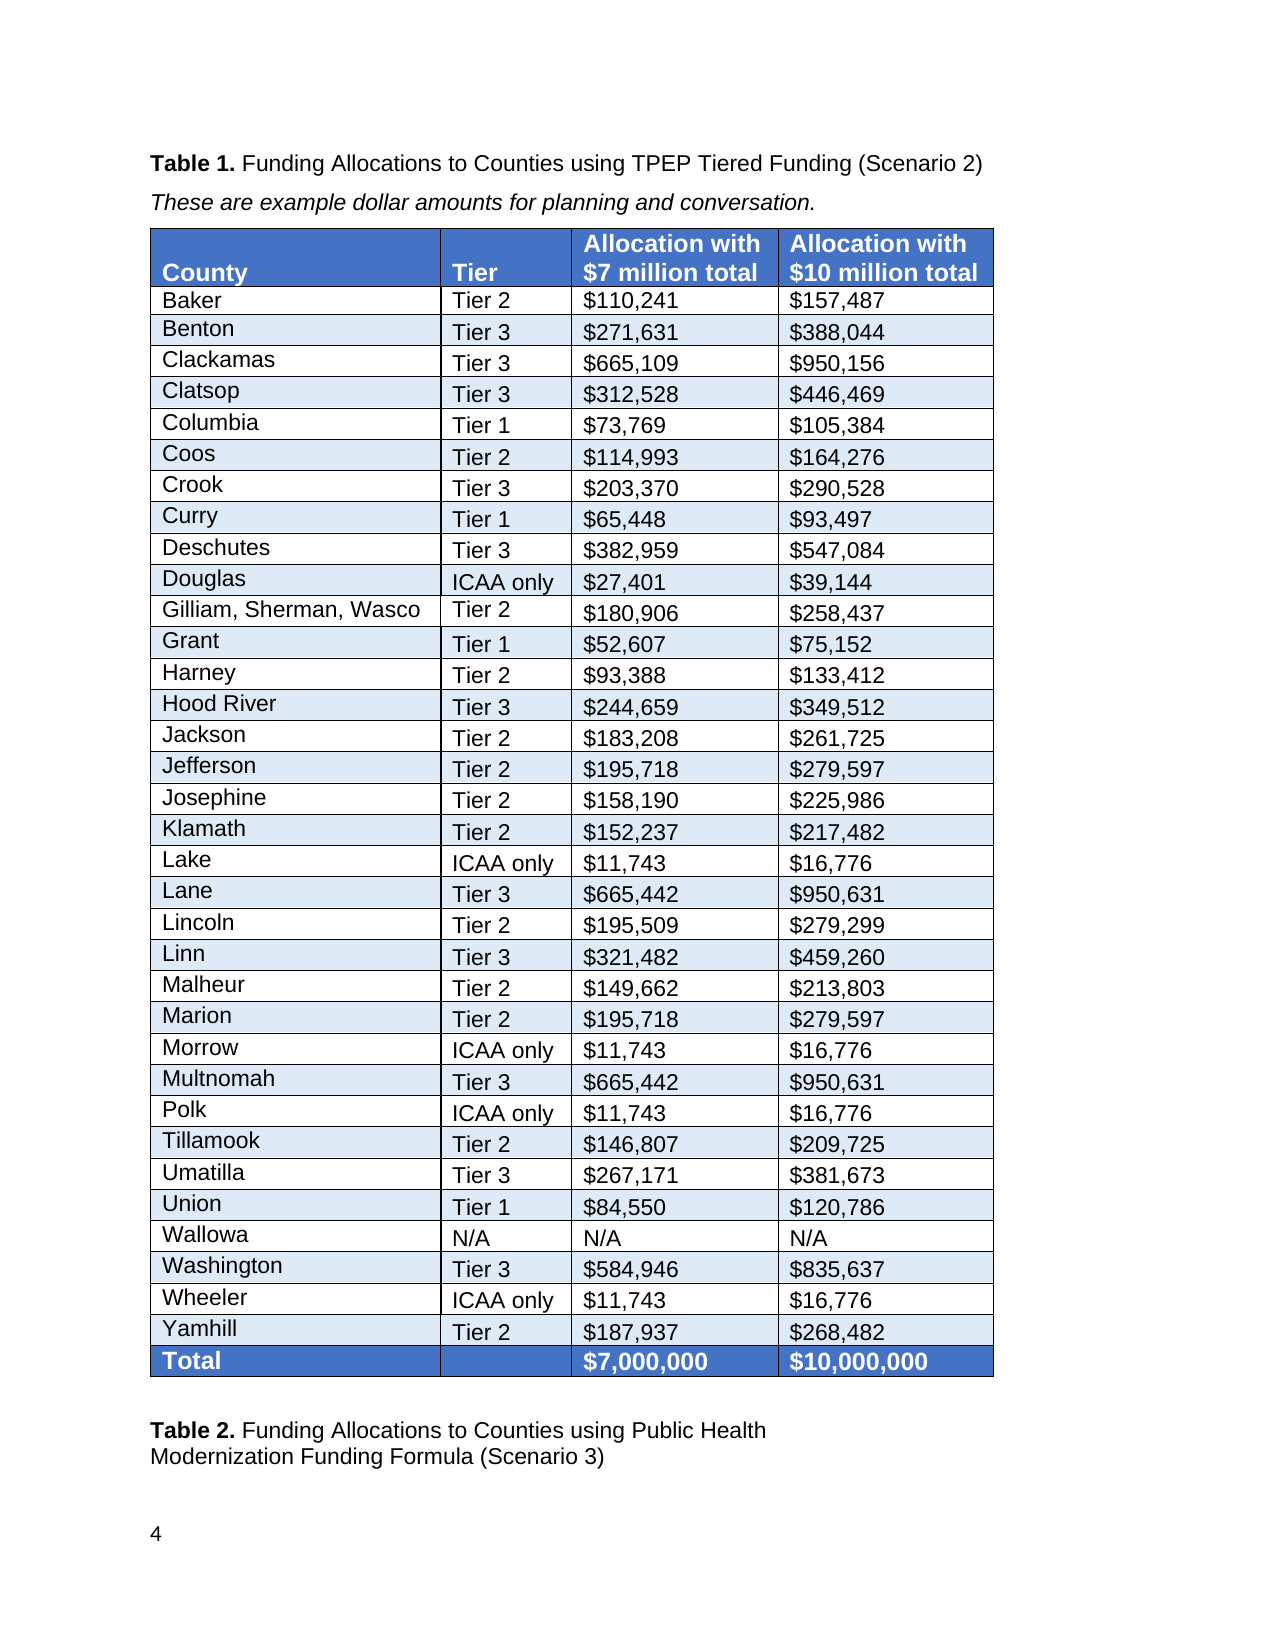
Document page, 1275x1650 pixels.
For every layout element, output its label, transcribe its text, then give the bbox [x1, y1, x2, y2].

text These are example dollar amounts for planning and conversation. [150, 189, 1050, 215]
table_cell Linn [151, 940, 440, 970]
table_cell $16,776 [779, 1034, 993, 1064]
table_cell Hood River [151, 690, 440, 720]
table_cell $312,528 [572, 377, 778, 407]
table_cell $11,743 [572, 1284, 778, 1314]
table_cell $183,208 [572, 721, 778, 751]
table_cell Wallowa [151, 1221, 440, 1251]
table_cell $225,986 [779, 784, 993, 814]
table_cell N/A [572, 1221, 778, 1251]
table_cell Tier 2 [442, 287, 571, 314]
table_cell Jackson [151, 721, 440, 751]
table_cell Lane [151, 877, 440, 907]
table_cell $665,109 [572, 346, 778, 376]
table_cell Tier 3 [442, 940, 571, 970]
table_cell $665,442 [572, 877, 778, 907]
table_cell $7,000,000 [572, 1346, 778, 1376]
table_cell $146,807 [572, 1127, 778, 1157]
table_cell $195,718 [572, 752, 778, 782]
table_cell Tier 2 [442, 659, 571, 689]
table_cell Morrow [151, 1034, 440, 1064]
table_cell Tier 1 [442, 409, 571, 439]
table_cell Tier 2 [441, 1315, 571, 1345]
table_cell Tier 3 [442, 1065, 571, 1095]
table_cell $321,482 [572, 940, 778, 970]
table_cell $279,299 [779, 909, 993, 939]
table_cell Tier 2 [442, 721, 571, 751]
table_cell Umatilla [151, 1159, 440, 1189]
table_cell ICAA only [442, 1096, 571, 1126]
table_cell Polk [151, 1096, 440, 1126]
table_cell $11,743 [572, 1096, 778, 1126]
table_cell $93,388 [572, 659, 778, 689]
table_cell Klamath [151, 815, 440, 845]
table_cell Wheeler [151, 1284, 440, 1314]
table_cell Tier 3 [442, 1252, 571, 1282]
table_cell Tier 3 [442, 1159, 571, 1189]
table_cell $950,631 [779, 877, 993, 907]
table_cell Tier 2 [442, 815, 571, 845]
table_cell Tier 2 [442, 909, 571, 939]
table_header Allocation with $10 million total [779, 229, 993, 286]
table_cell Deschutes [151, 534, 440, 564]
table_cell Union [151, 1190, 440, 1220]
table_cell $149,662 [572, 971, 778, 1001]
table_cell $217,482 [779, 815, 993, 845]
table_cell Tier 2 [441, 596, 571, 626]
table_cell $187,937 [572, 1315, 778, 1345]
table_cell Coos [151, 440, 440, 470]
table_header County [151, 229, 440, 286]
table_cell $195,718 [572, 1002, 778, 1032]
table_cell $268,482 [779, 1315, 993, 1345]
table_cell $114,993 [572, 440, 778, 470]
table_cell $547,084 [779, 534, 993, 564]
table_cell Malheur [151, 971, 440, 1001]
table_cell $110,241 [572, 287, 778, 314]
table_cell $10,000,000 [779, 1346, 993, 1376]
table_cell Benton [151, 315, 440, 345]
table_cell ICAA only [442, 1034, 571, 1064]
text Table 1. Funding Allocations to Counties using TPEP Tiered Funding (Scenario 2) [150, 150, 1050, 176]
text Table 2. Funding Allocations to Counties using Public Health Modernization Funding Formula (Scenario 3) [150, 1417, 871, 1469]
table_cell $27,401 [572, 565, 778, 595]
table_cell Tier 2 [442, 1127, 571, 1157]
table_cell Columbia [151, 409, 440, 439]
table_cell $180,906 [572, 596, 778, 626]
table_cell ICAA only [442, 565, 571, 595]
table_cell Josephine [151, 784, 440, 814]
table_cell Curry [151, 502, 440, 532]
table_cell $16,776 [779, 1284, 993, 1314]
table_cell $382,959 [572, 534, 778, 564]
table_cell $950,631 [779, 1065, 993, 1095]
table_cell [441, 1346, 571, 1376]
table_cell Clackamas [151, 346, 440, 376]
table_cell Tier 3 [442, 534, 571, 564]
table_cell Tier 2 [442, 971, 571, 1001]
table_cell $258,437 [779, 596, 993, 626]
table_cell $279,597 [779, 752, 993, 782]
table_cell Grant [151, 627, 440, 657]
table_cell Washington [151, 1252, 440, 1282]
table_cell Lake [151, 846, 440, 876]
table_cell $16,776 [779, 846, 993, 876]
table_cell Tier 1 [442, 627, 571, 657]
table_cell $267,171 [572, 1159, 778, 1189]
table_cell $290,528 [779, 471, 993, 501]
table_cell Lincoln [151, 909, 440, 939]
table_cell N/A [442, 1221, 571, 1251]
table_cell Tier 3 [442, 471, 571, 501]
table_header Allocation with $7 million total [572, 229, 778, 286]
table_cell Tier 2 [442, 1002, 571, 1032]
table_cell $52,607 [572, 627, 778, 657]
table_cell $152,237 [572, 815, 778, 845]
table_cell Clatsop [151, 377, 440, 407]
table_cell $84,550 [572, 1190, 778, 1220]
table_cell $195,509 [572, 909, 778, 939]
table_cell $388,044 [779, 315, 993, 345]
table_cell Tier 2 [442, 440, 571, 470]
table_cell $164,276 [779, 440, 993, 470]
table_cell N/A [779, 1221, 993, 1251]
table_cell Total [151, 1346, 440, 1376]
table_cell $446,469 [779, 377, 993, 407]
table_cell $11,743 [572, 1034, 778, 1064]
table_cell Tier 3 [442, 690, 571, 720]
table_cell ICAA only [442, 1284, 571, 1314]
table_cell $271,631 [572, 315, 778, 345]
table_header Tier [441, 229, 571, 286]
table_cell $665,442 [572, 1065, 778, 1095]
table_cell $133,412 [779, 659, 993, 689]
table_cell $120,786 [779, 1190, 993, 1220]
table_cell $157,487 [779, 287, 993, 314]
table_cell $209,725 [779, 1127, 993, 1157]
table_cell Tier 1 [442, 502, 571, 532]
table_cell $75,152 [779, 627, 993, 657]
table_cell $213,803 [779, 971, 993, 1001]
table_cell Tier 2 [442, 752, 571, 782]
table_cell $279,597 [779, 1002, 993, 1032]
table_cell $835,637 [779, 1252, 993, 1282]
table_cell Tier 3 [442, 877, 571, 907]
table_cell Tier 3 [442, 315, 571, 345]
table_cell Jefferson [151, 752, 440, 782]
table_cell Tier 1 [442, 1190, 571, 1220]
table_cell Tier 3 [442, 346, 571, 376]
table_cell $93,497 [779, 502, 993, 532]
table_cell $584,946 [572, 1252, 778, 1282]
table_cell Baker [151, 287, 440, 314]
table_cell Yamhill [151, 1315, 440, 1345]
table_cell $244,659 [572, 690, 778, 720]
table_cell Marion [151, 1002, 440, 1032]
table_cell $39,144 [779, 565, 993, 595]
table_cell $203,370 [572, 471, 778, 501]
table_cell Multnomah [151, 1065, 440, 1095]
table_cell Tier 3 [442, 377, 571, 407]
table_cell $65,448 [572, 502, 778, 532]
table_cell ICAA only [442, 846, 571, 876]
table_cell $158,190 [572, 784, 778, 814]
table_cell Tier 2 [442, 784, 571, 814]
table_cell $950,156 [779, 346, 993, 376]
table_cell $105,384 [779, 409, 993, 439]
table_cell $261,725 [779, 721, 993, 751]
table_cell Crook [151, 471, 440, 501]
table_cell $381,673 [779, 1159, 993, 1189]
table_cell $73,769 [572, 409, 778, 439]
table_cell $16,776 [779, 1096, 993, 1126]
table_cell Douglas [151, 565, 440, 595]
table_cell Tillamook [151, 1127, 440, 1157]
table_cell $11,743 [572, 846, 778, 876]
table_cell Harney [151, 659, 440, 689]
table_cell $459,260 [779, 940, 993, 970]
table_cell Gilliam, Sherman, Wasco [151, 596, 440, 626]
table_cell $349,512 [779, 690, 993, 720]
